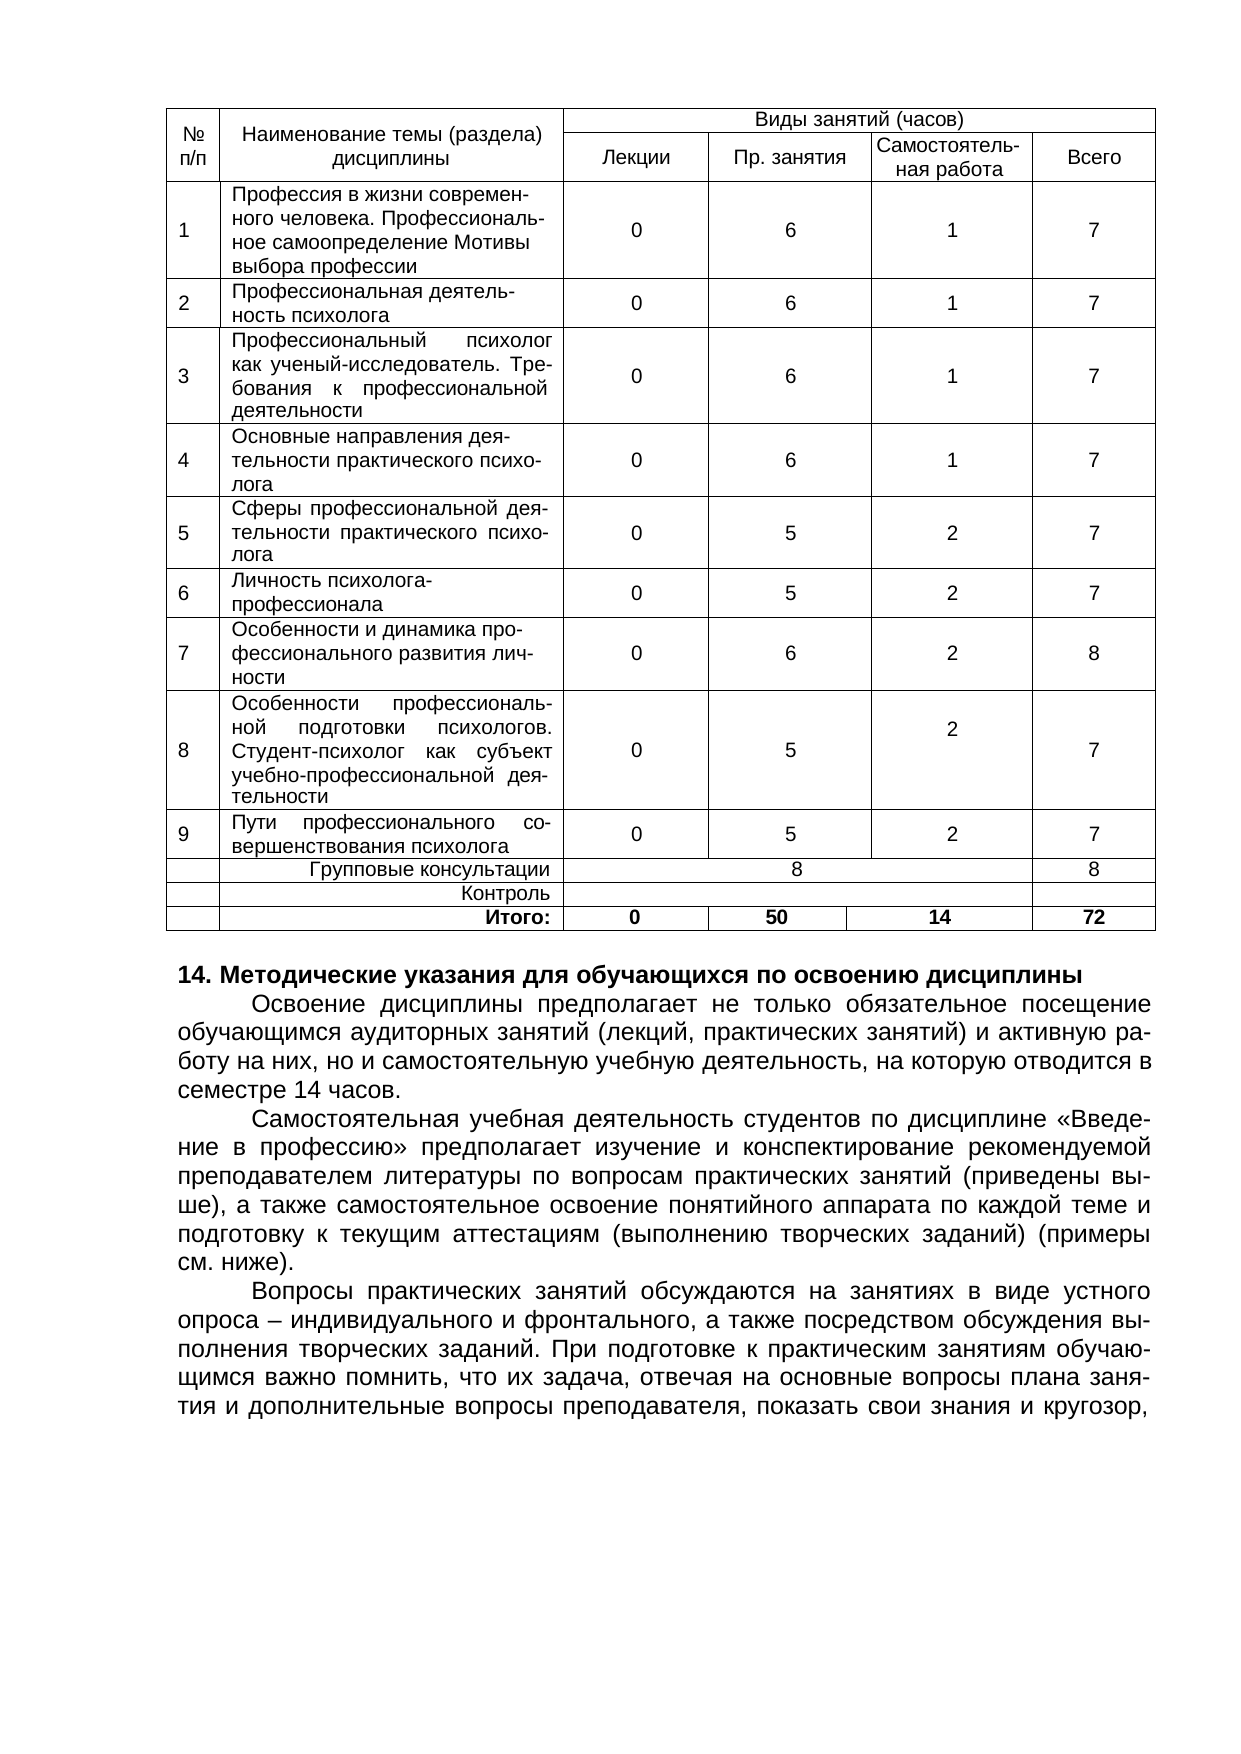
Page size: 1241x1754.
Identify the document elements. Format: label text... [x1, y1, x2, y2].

table_cell 0 [564, 424, 708, 496]
table_cell 72 [1033, 907, 1155, 930]
table_cell 6 [167, 569, 219, 617]
table_cell 9 [167, 810, 219, 858]
table_cell 7 [1033, 182, 1155, 278]
table_cell 14 [847, 907, 1032, 930]
table_cell 7 [1033, 810, 1155, 858]
table_cell 6 [709, 328, 871, 423]
table_cell 8 [167, 691, 219, 809]
table_cell 5 [709, 691, 871, 809]
table_cell 1 [872, 182, 1032, 278]
text Самостоятельная учебная деятельность студентов по дисциплине «Введе- ние в профессию» предполагает изучение и конспектирование рекомендуемой преподавателем литературы по вопросам практических занятий (приведены вы- ше), а также самостоятельное освоение понятийного аппарата по каждой теме и подготовку к текущим аттестациям (выполнению творческих заданий) (примеры см. ниже). [177, 1104, 1152, 1276]
table_cell 2 [872, 497, 1032, 568]
table_cell 2 [872, 618, 1032, 689]
table_cell 3 [167, 328, 219, 423]
table_cell Лекции [564, 133, 708, 181]
table_cell Профессия в жизни современ- ного человека. Профессиональ- ное самоопределение Мотивы выбора профессии [221, 182, 563, 278]
table_cell 0 [564, 279, 708, 327]
table_cell 0 [564, 569, 708, 617]
table_cell 6 [709, 182, 871, 278]
table_cell 0 [564, 182, 708, 278]
table_cell 1 [167, 182, 220, 278]
table_cell Особенности и динамика про- фессионального развития лич- ности [220, 618, 563, 689]
table_header № п/п [167, 109, 219, 181]
table_cell Основные направления дея- тельности практического психо- лога [220, 424, 563, 496]
text Вопросы практических занятий обсуждаются на занятиях в виде устного опроса – индивидуального и фронтального, а также посредством обсуждения вы- полнения творческих заданий. При подготовке к практическим занятиям обучаю- щимся важно помнить, что их задача, отвечая на основные вопросы плана заня- тия и дополнительные вопросы преподавателя, показать свои знания и кругозор, [177, 1276, 1152, 1420]
table_cell Личность психолога- профессионала [220, 569, 563, 617]
list Методические указания для обучающихся по освоению дисциплины [177, 960, 1176, 988]
table_cell [564, 883, 1032, 906]
table_cell 0 [564, 691, 708, 809]
table_cell Пр. занятия [709, 133, 871, 181]
table_cell 7 [1033, 691, 1155, 809]
table_header Наименование темы (раздела) дисциплины [220, 109, 563, 181]
table_cell 5 [709, 569, 871, 617]
table_cell [167, 883, 219, 906]
table_cell Групповые консультации [220, 859, 563, 882]
table_cell 8 [564, 859, 1032, 882]
table_cell 7 [1033, 569, 1155, 617]
table_cell Особенности профессиональ- ной подготовки психологов. Студент-психолог как субъект учебно-профессиональной дея- тельности [220, 691, 563, 809]
table_cell 8 [1033, 859, 1155, 882]
table_cell 7 [1033, 328, 1155, 423]
table_cell 50 [709, 907, 846, 930]
table_cell 0 [564, 328, 708, 423]
table_cell 5 [167, 497, 219, 568]
table_cell Всего [1033, 133, 1155, 181]
table_cell 2 [872, 691, 1032, 809]
table_cell 4 [167, 424, 219, 496]
table_cell 2 [872, 569, 1032, 617]
table_cell Самостоятель- ная работа [872, 133, 1032, 181]
table_cell 0 [564, 497, 708, 568]
table_cell 2 [872, 810, 1032, 858]
table_cell 6 [709, 279, 871, 327]
table_cell Профессиональный психолог как ученый-исследователь. Тре- бования к профессиональной деятельности [220, 328, 563, 423]
table_cell [167, 907, 219, 930]
table_cell 5 [709, 810, 871, 858]
table_cell 6 [709, 424, 871, 496]
table_cell Контроль [220, 883, 563, 906]
table_cell [1033, 883, 1155, 906]
table_cell 5 [709, 497, 871, 568]
table_cell 7 [1033, 497, 1155, 568]
table_cell 1 [872, 279, 1032, 327]
table_header Виды занятий (часов) [564, 109, 1155, 132]
table_cell Итого: [220, 907, 563, 930]
table_cell Пути профессионального со- вершенствования психолога [220, 810, 563, 858]
table_cell 8 [1033, 618, 1155, 689]
table_cell 0 [564, 907, 708, 930]
table_cell 0 [564, 810, 708, 858]
table_cell 1 [872, 328, 1032, 423]
table_cell 7 [1033, 279, 1155, 327]
table_cell 1 [872, 424, 1032, 496]
table_cell [167, 859, 219, 882]
table_cell Профессиональная деятель- ность психолога [221, 279, 563, 327]
table_cell 7 [167, 618, 219, 689]
table_cell Сферы профессиональной дея- тельности практического психо- лога [220, 497, 563, 568]
table_cell 2 [167, 279, 220, 327]
table_cell 6 [709, 618, 871, 689]
text Освоение дисциплины предполагает не только обязательное посещение обучающимся аудиторных занятий (лекций, практических занятий) и активную ра- боту на них, но и самостоятельную учебную деятельность, на которую отводится в семестре 14 часов. [177, 988, 1152, 1103]
table_cell 0 [564, 618, 708, 689]
table_cell 7 [1033, 424, 1155, 496]
